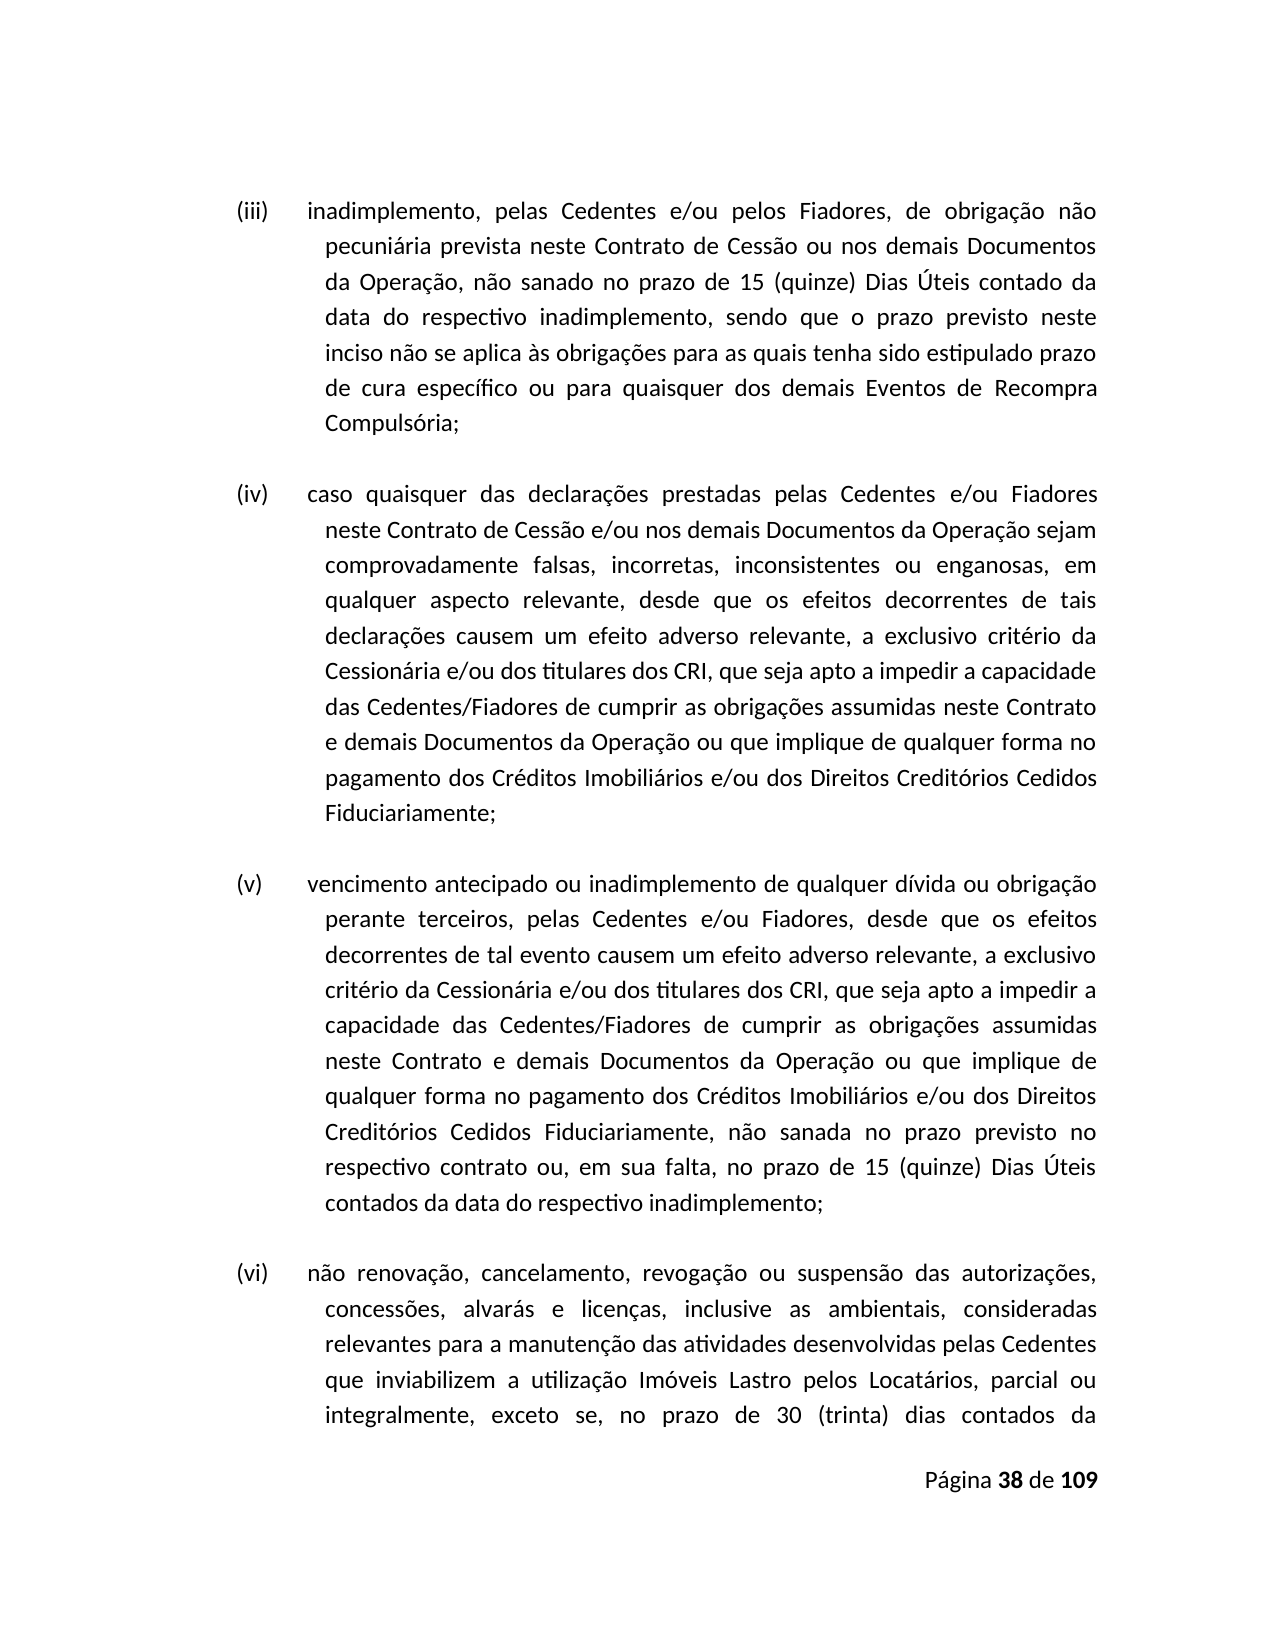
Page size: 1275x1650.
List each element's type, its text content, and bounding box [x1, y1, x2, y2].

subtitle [236, 1253, 1098, 1431]
subtitle vencimento antecipado ou inadimplemento de qualquer dívida ou obrigação perante terceiros, pelas Cedentes e/ou Fiadores, desde que os efeitos decorrentes de tal evento causem um efeito adverso relevante, a exclusivo critério da Cessionária e/ou dos titulares dos CRI, que seja apto a impedir a capacidade das Cedentes/Fiadores de cumprir as obrigações assumidas neste Contrato e demais Documentos da Operação ou que implique de qualquer forma no pagamento dos Créditos Imobiliários e/ou dos Direitos Creditórios Cedidos Fiduciariamente, não sanada no prazo previsto no respectivo contrato ou, em sua falta, no prazo de 15 (quinze) Dias Úteis contados da data do respectivo inadimplemento; [236, 864, 1098, 1218]
subtitle inadimplemento, pelas Cedentes e/ou pelos Fiadores, de obrigação não pecuniária prevista neste Contrato de Cessão ou nos demais Documentos da Operação, não sanado no prazo de 15 (quinze) Dias Úteis contado da data do respectivo inadimplemento, sendo que o prazo previsto neste inciso não se aplica às obrigações para as quais tenha sido estipulado prazo de cura específico ou para quaisquer dos demais Eventos de Recompra Compulsória; [236, 191, 1098, 439]
subtitle caso quaisquer das declarações prestadas pelas Cedentes e/ou Fiadores neste Contrato de Cessão e/ou nos demais Documentos da Operação sejam comprovadamente falsas, incorretas, inconsistentes ou enganosas, em qualquer aspecto relevante, desde que os efeitos decorrentes de tais declarações causem um efeito adverso relevante, a exclusivo critério da Cessionária e/ou dos titulares dos CRI, que seja apto a impedir a capacidade das Cedentes/Fiadores de cumprir as obrigações assumidas neste Contrato e demais Documentos da Operação ou que implique de qualquer forma no pagamento dos Créditos Imobiliários e/ou dos Direitos Creditórios Cedidos Fiduciariamente; [236, 474, 1098, 828]
